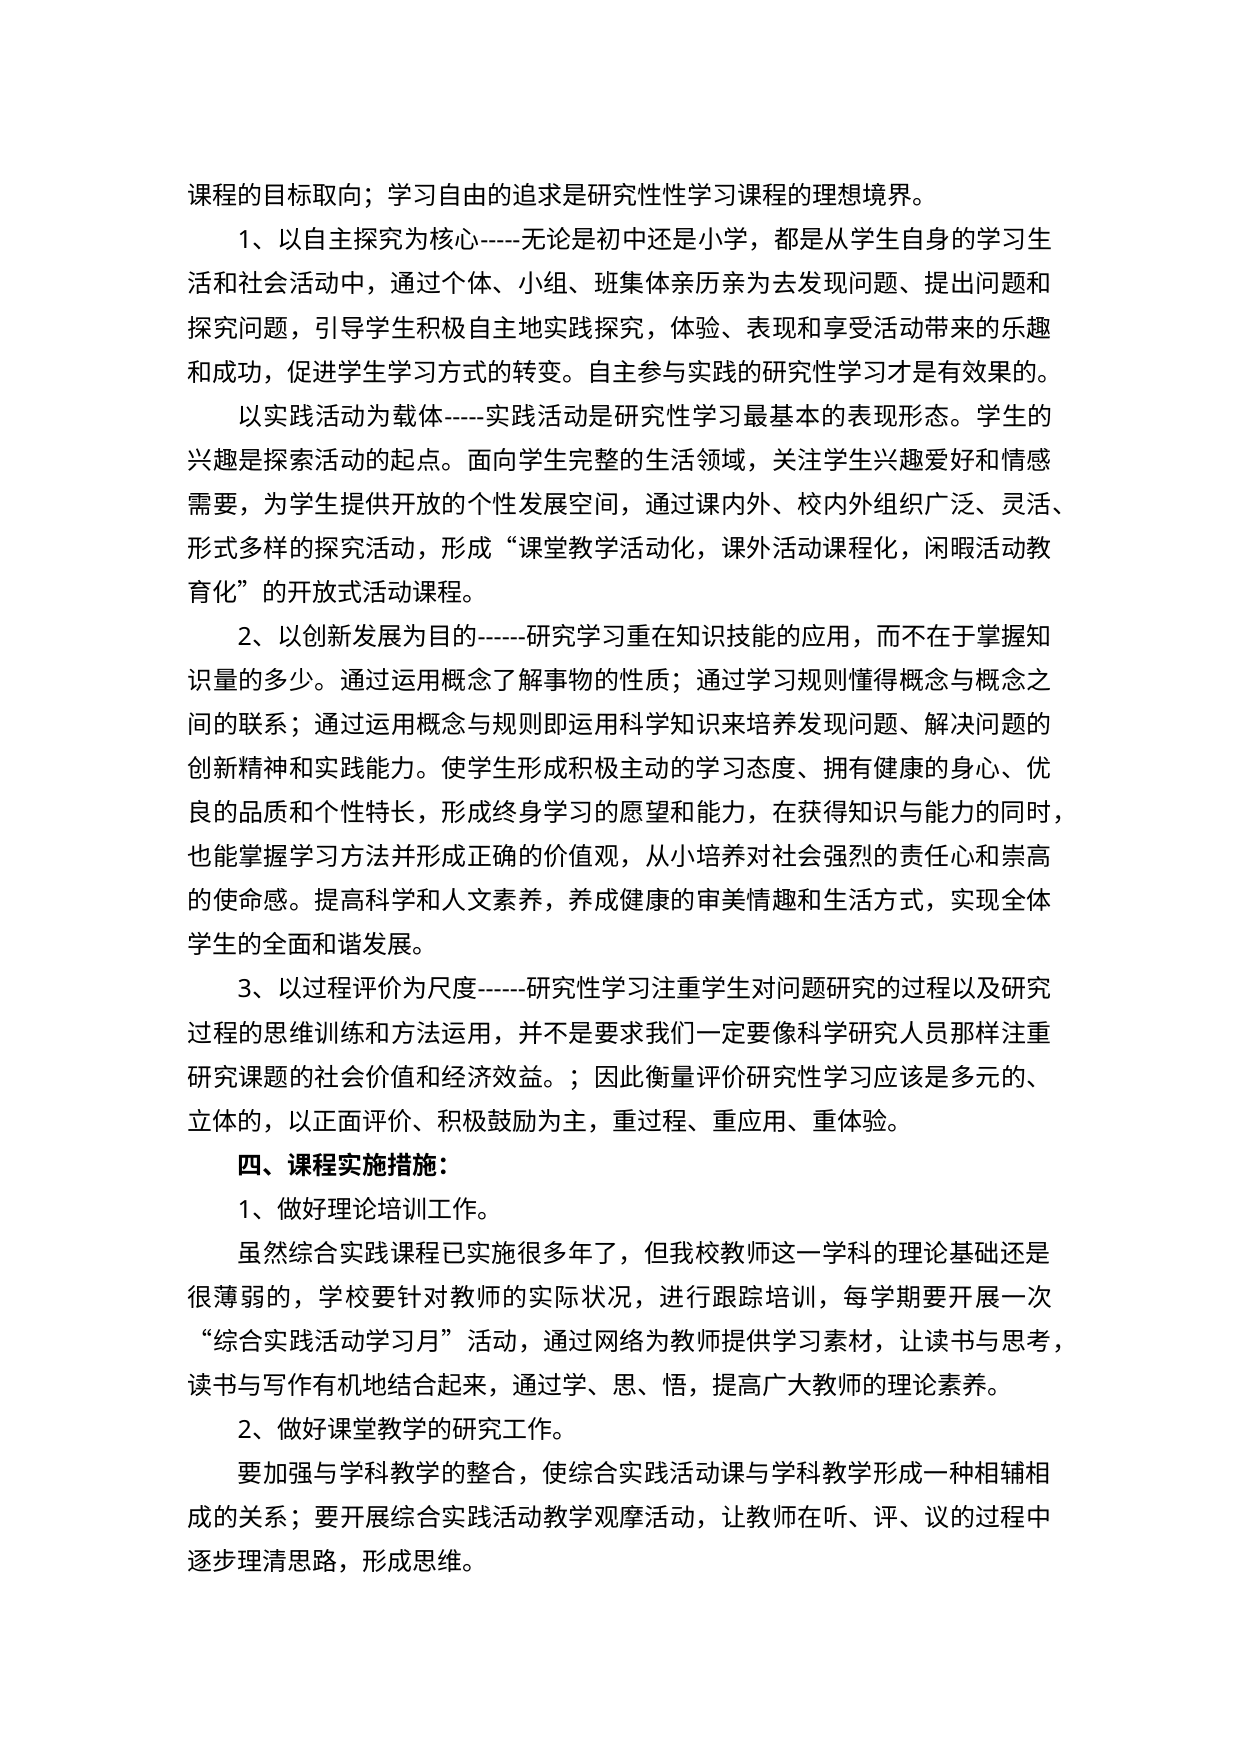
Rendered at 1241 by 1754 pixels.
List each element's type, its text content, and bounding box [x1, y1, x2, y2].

text 虽然综合实践课程已实施很多年了，但我校教师这一学科的理论基础还是很薄弱的，学校要针对教师的实际状况，进行跟踪培训，每学期要开展一次“综合实践活动学习月”活动，通过网络为教师提供学习素材，让读书与思考，读书与写作有机地结合起来，通过学、思、悟，提高广大教师的理论素养。 [187, 1229, 1053, 1406]
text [187, 172, 1053, 216]
text 要加强与学科教学的整合，使综合实践活动课与学科教学形成一种相辅相成的关系；要开展综合实践活动教学观摩活动，让教师在听、评、议的过程中逐步理清思路，形成思维。 [187, 1450, 1053, 1582]
text 3、以过程评价为尺度------研究性学习注重学生对问题研究的过程以及研究过程的思维训练和方法运用，并不是要求我们一定要像科学研究人员那样注重研究课题的社会价值和经济效益。；因此衡量评价研究性学习应该是多元的、立体的，以正面评价、积极鼓励为主，重过程、重应用、重体验。 [187, 965, 1053, 1141]
text 2、以创新发展为目的------研究学习重在知识技能的应用，而不在于掌握知识量的多少。通过运用概念了解事物的性质；通过学习规则懂得概念与概念之间的联系；通过运用概念与规则即运用科学知识来培养发现问题、解决问题的创新精神和实践能力。使学生形成积极主动的学习态度、拥有健康的身心、优良的品质和个性特长，形成终身学习的愿望和能力，在获得知识与能力的同时，也能掌握学习方法并形成正确的价值观，从小培养对社会强烈的责任心和崇高的使命感。提高科学和人文素养，养成健康的审美情趣和生活方式，实现全体学生的全面和谐发展。 [187, 613, 1053, 965]
text 1、做好理论培训工作。 [187, 1185, 1053, 1229]
text 2、做好课堂教学的研究工作。 [187, 1406, 1053, 1450]
text 1、以自主探究为核心-----无论是初中还是小学，都是从学生自身的学习生活和社会活动中，通过个体、小组、班集体亲历亲为去发现问题、提出问题和探究问题，引导学生积极自主地实践探究，体验、表现和享受活动带来的乐趣和成功，促进学生学习方式的转变。自主参与实践的研究性学习才是有效果的。 [187, 216, 1053, 392]
text 以实践活动为载体-----实践活动是研究性学习最基本的表现形态。学生的兴趣是探索活动的起点。面向学生完整的生活领域，关注学生兴趣爱好和情感需要，为学生提供开放的个性发展空间，通过课内外、校内外组织广泛、灵活、形式多样的探究活动，形成“课堂教学活动化，课外活动课程化，闲暇活动教育化”的开放式活动课程。 [187, 392, 1053, 613]
text 四、课程实施措施： [187, 1141, 1053, 1185]
